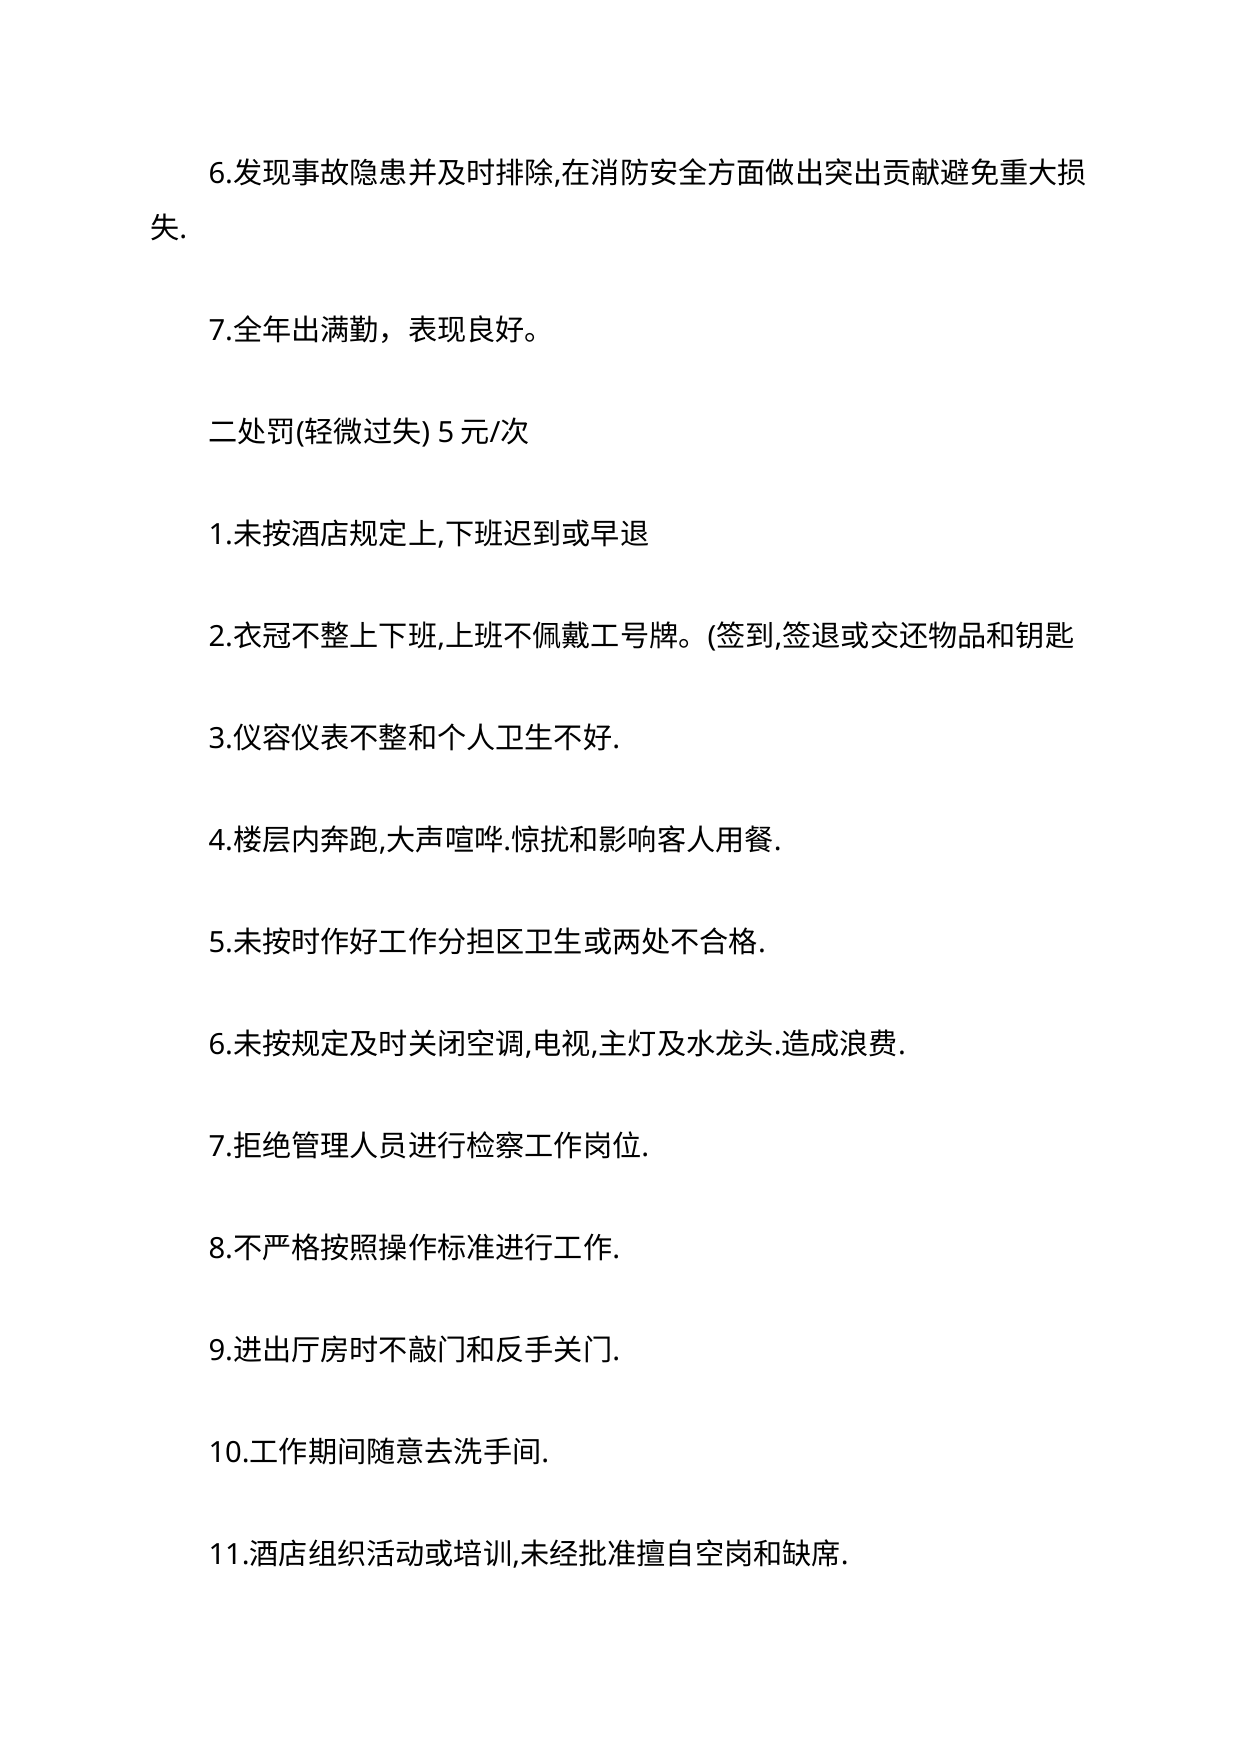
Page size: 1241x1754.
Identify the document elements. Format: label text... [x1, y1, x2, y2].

text 6.发现事故隐患并及时排除,在消防安全方面做出突出贡献避免重大损失. [150, 150, 1090, 247]
text 8.不严格按照操作标准进行工作. [150, 1225, 1090, 1267]
text 9.进出厅房时不敲门和反手关门. [150, 1327, 1090, 1369]
text 6.未按规定及时关闭空调,电视,主灯及水龙头.造成浪费. [150, 1021, 1090, 1063]
text 3.仪容仪表不整和个人卫生不好. [150, 715, 1090, 757]
text 4.楼层内奔跑,大声喧哗.惊扰和影响客人用餐. [150, 817, 1090, 859]
text 7.拒绝管理人员进行检察工作岗位. [150, 1123, 1090, 1165]
text 5.未按时作好工作分担区卫生或两处不合格. [150, 919, 1090, 961]
text 11.酒店组织活动或培训,未经批准擅自空岗和缺席. [150, 1531, 1090, 1573]
text 二处罚(轻微过失) 5元/次 [150, 409, 1090, 451]
text 1.未按酒店规定上,下班迟到或早退 [150, 511, 1090, 553]
text 2.衣冠不整上下班,上班不佩戴工号牌。(签到,签退或交还物品和钥匙 [150, 613, 1090, 655]
text 7.全年出满勤，表现良好。 [150, 307, 1090, 349]
text 10.工作期间随意去洗手间. [150, 1429, 1090, 1471]
